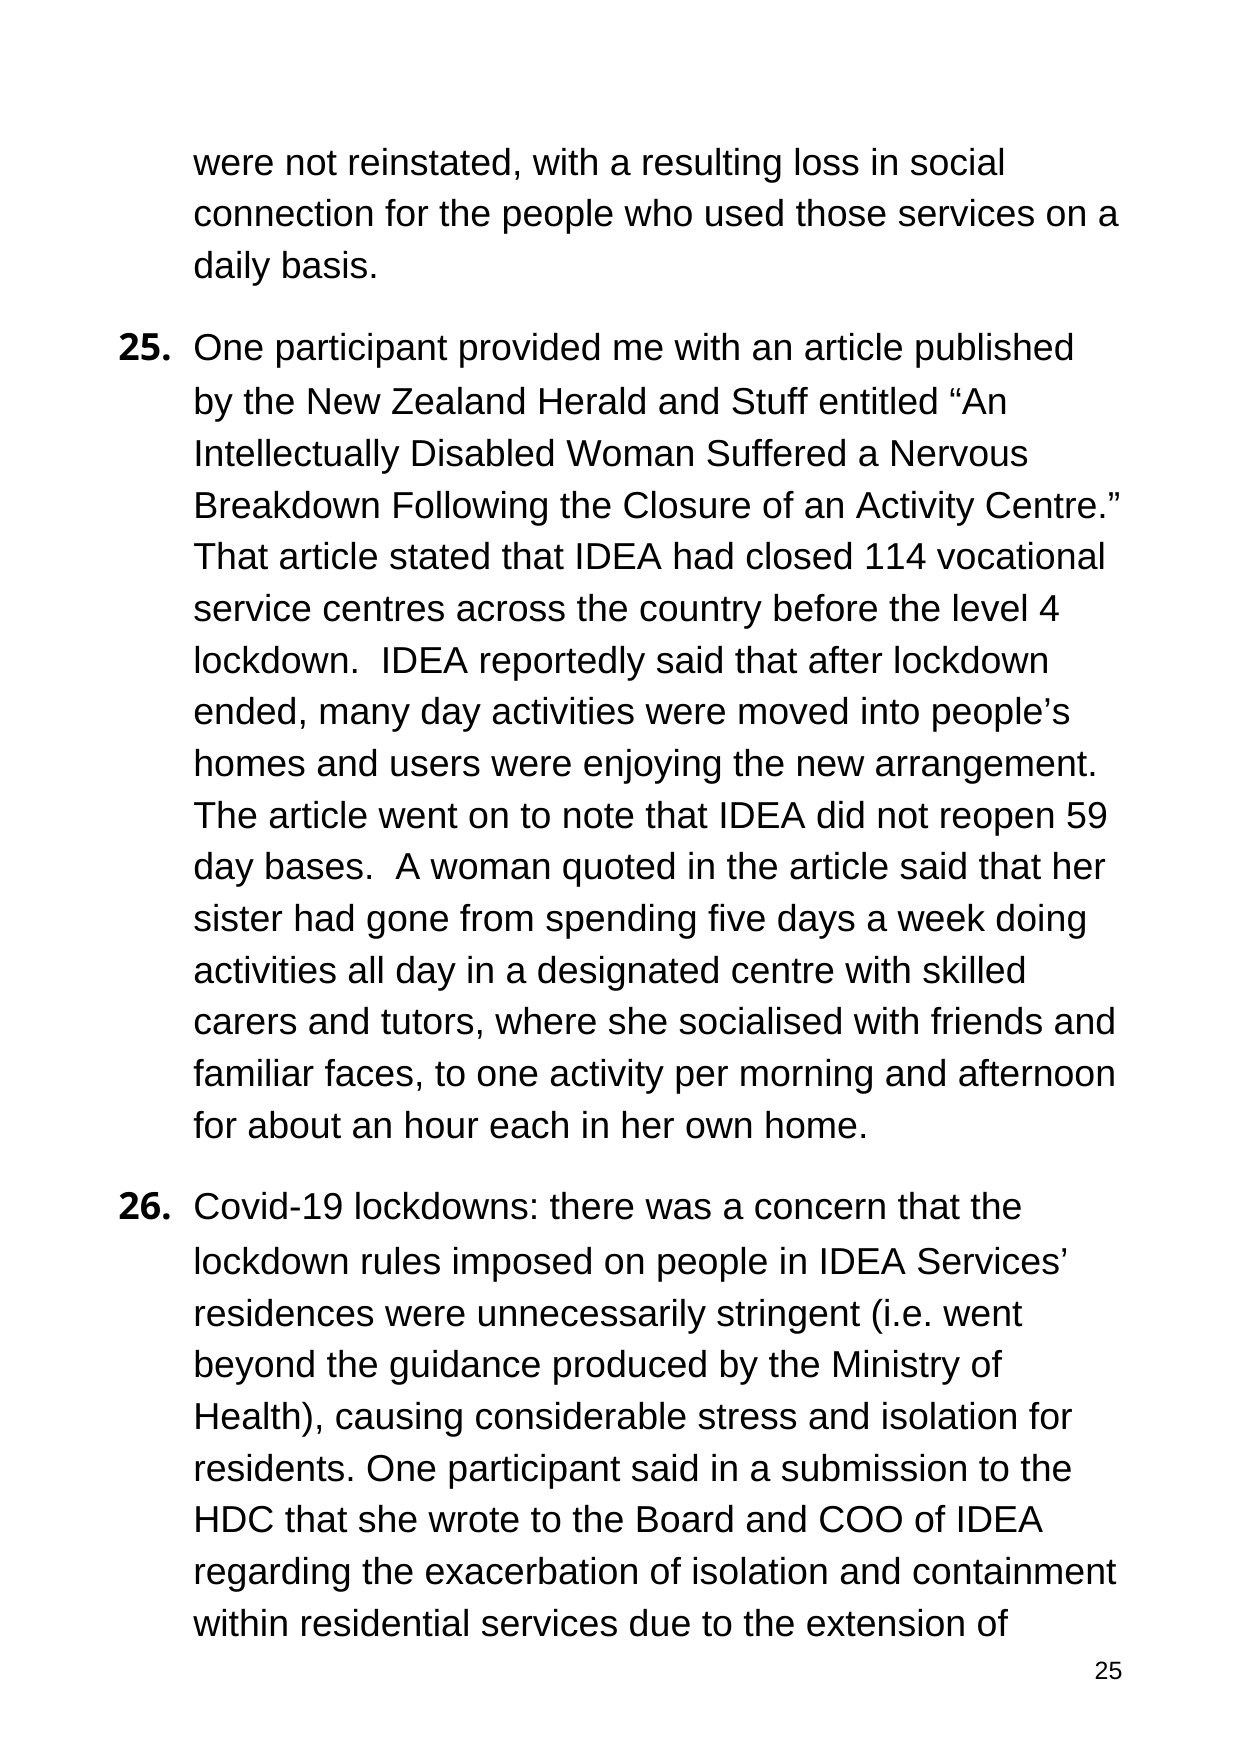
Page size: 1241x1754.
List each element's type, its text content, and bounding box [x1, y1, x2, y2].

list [118, 140, 1122, 286]
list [118, 1179, 1122, 1644]
list One participant provided me with an article published by the New Zealand Herald and Stuff entitled “An Intellectually Disabled Woman Suffered a Nervous Breakdown Following the Closure of an Activity Centre.” That article stated that IDEA had closed 114 vocational service centres across the country before the level 4 lockdown. IDEA reportedly said that after lockdown ended, many day activities were moved into people’s homes and users were enjoying the new arrangement. The article went on to note that IDEA did not reopen 59 day bases. A woman quoted in the article said that her sister had gone from spending five days a week doing activities all day in a designated centre with skilled carers and tutors, where she socialised with friends and familiar faces, to one activity per morning and afternoon for about an hour each in her own home. [118, 320, 1122, 1146]
